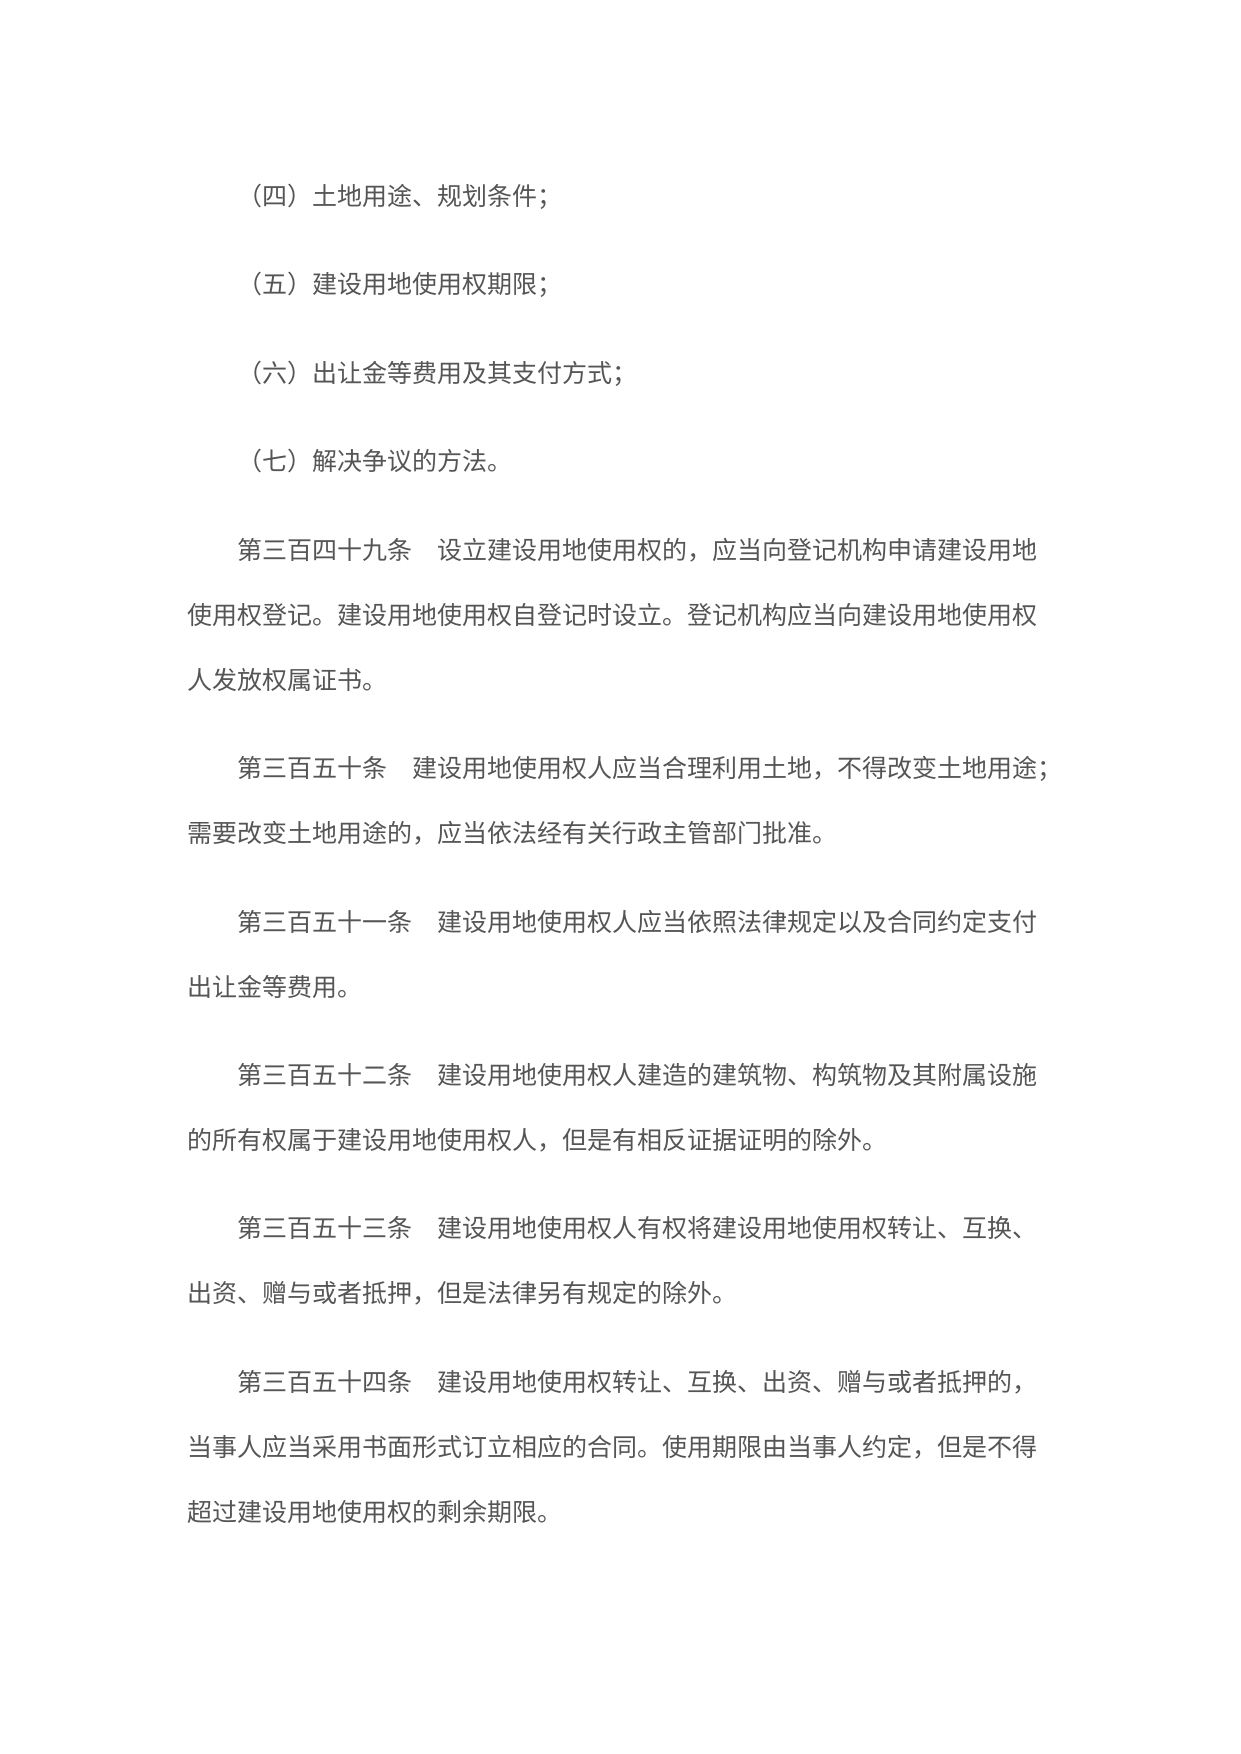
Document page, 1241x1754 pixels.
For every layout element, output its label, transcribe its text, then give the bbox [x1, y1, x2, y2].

text 第三百五十二条 建设用地使用权人建造的建筑物、构筑物及其附属设施的所有权属于建设用地使用权人，但是有相反证据证明的除外。 [187, 1041, 1053, 1171]
text 第三百五十条 建设用地使用权人应当合理利用土地，不得改变土地用途；需要改变土地用途的，应当依法经有关行政主管部门批准。 [187, 734, 1053, 864]
text 第三百五十四条 建设用地使用权转让、互换、出资、赠与或者抵押的，当事人应当采用书面形式订立相应的合同。使用期限由当事人约定，但是不得超过建设用地使用权的剩余期限。 [187, 1348, 1053, 1543]
text （五）建设用地使用权期限； [187, 250, 1053, 315]
text （四）土地用途、规划条件； [187, 162, 1053, 227]
text （七）解决争议的方法。 [187, 427, 1053, 492]
text （六）出让金等费用及其支付方式； [187, 339, 1053, 404]
text 第三百五十三条 建设用地使用权人有权将建设用地使用权转让、互换、出资、赠与或者抵押，但是法律另有规定的除外。 [187, 1194, 1053, 1324]
text 第三百四十九条 设立建设用地使用权的，应当向登记机构申请建设用地使用权登记。建设用地使用权自登记时设立。登记机构应当向建设用地使用权人发放权属证书。 [187, 516, 1053, 711]
text 第三百五十一条 建设用地使用权人应当依照法律规定以及合同约定支付出让金等费用。 [187, 888, 1053, 1018]
